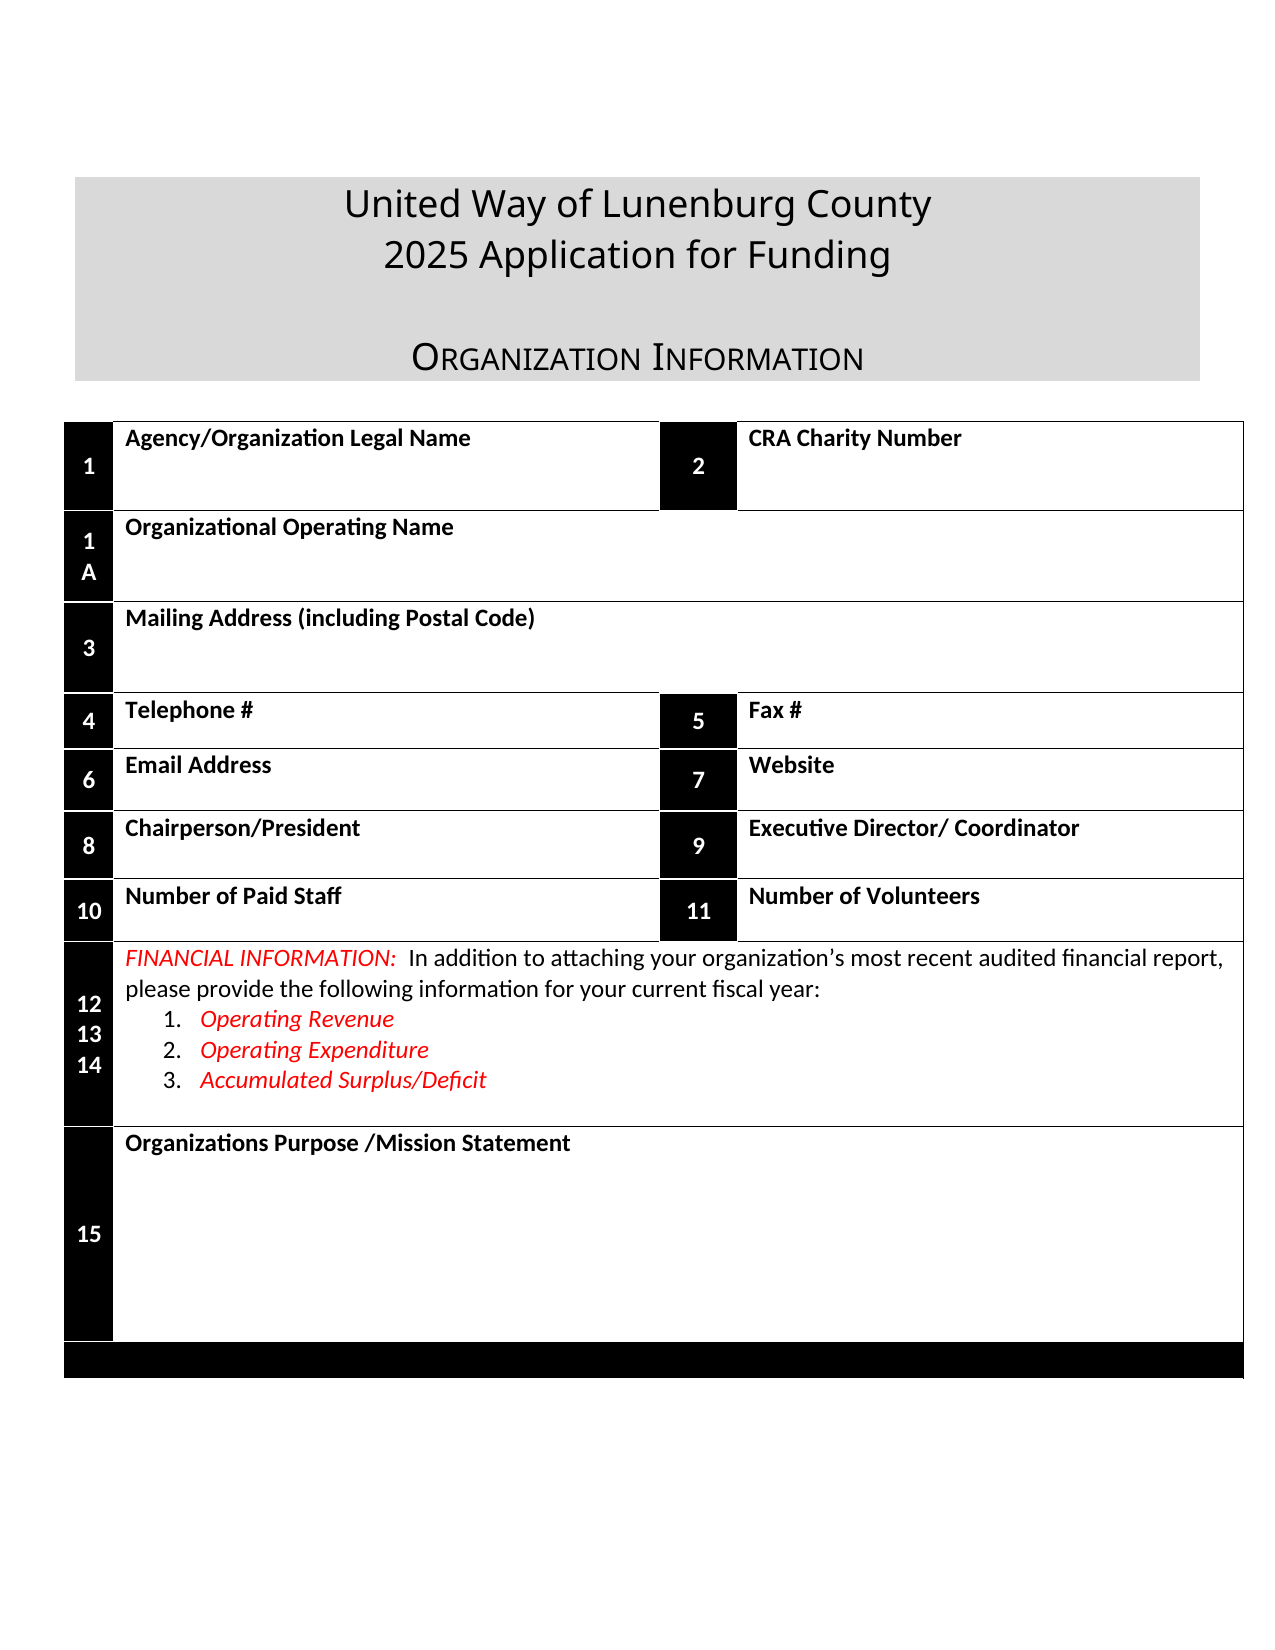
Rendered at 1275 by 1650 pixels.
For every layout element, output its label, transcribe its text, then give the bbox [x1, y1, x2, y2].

table_cell Organizations Purpose /Mission Statement [114, 1127, 1243, 1341]
table_cell Website [738, 749, 1243, 810]
table_cell Email Address [114, 749, 659, 810]
table_cell Executive Director/ Coordinator [738, 811, 1243, 878]
table_cell FINANCIAL INFORMATION: In addition to attaching your organization’s most recent audited financial report, please provide the following information for your current fiscal year: Operating Revenue Operating Expenditure Accumulated Surplus/Deficit [114, 942, 1243, 1126]
table_cell Number of Paid Staff [114, 879, 659, 941]
table_cell 1A [64, 511, 113, 601]
table_header CRA Charity Number [738, 422, 1243, 510]
table_cell 4 [64, 694, 113, 748]
table_cell 6 [64, 750, 113, 810]
table_cell Mailing Address (including Postal Code) 64, Bridgewater, NS. Canada B4V 2X [114, 602, 1243, 692]
table_header Agency/Organization Legal Name [114, 422, 659, 510]
table_header 2 [660, 422, 737, 510]
table_cell 10 [64, 880, 113, 941]
table_cell 11 [660, 880, 737, 941]
table_cell Fax # [738, 693, 1243, 748]
table_cell 5 [660, 694, 737, 748]
table_header 1 [64, 422, 113, 510]
table_cell Organizational Operating Name [114, 511, 1243, 601]
table_cell Chairperson/President [114, 811, 659, 878]
table_cell 8 [64, 812, 113, 878]
table_cell 3 [64, 603, 113, 692]
table_cell 7 [660, 750, 737, 810]
table_cell 12 13 14 [64, 942, 113, 1126]
table_cell Number of Volunteers [738, 879, 1243, 941]
text Organization Information [75, 330, 1200, 381]
text 2025 Application for Funding [75, 228, 1200, 279]
table_cell [64, 1342, 1243, 1378]
table_cell 9 [660, 812, 737, 878]
table_cell Telephone # [114, 693, 659, 748]
text United Way of [75, 177, 1200, 228]
table_cell 15 [64, 1127, 113, 1341]
